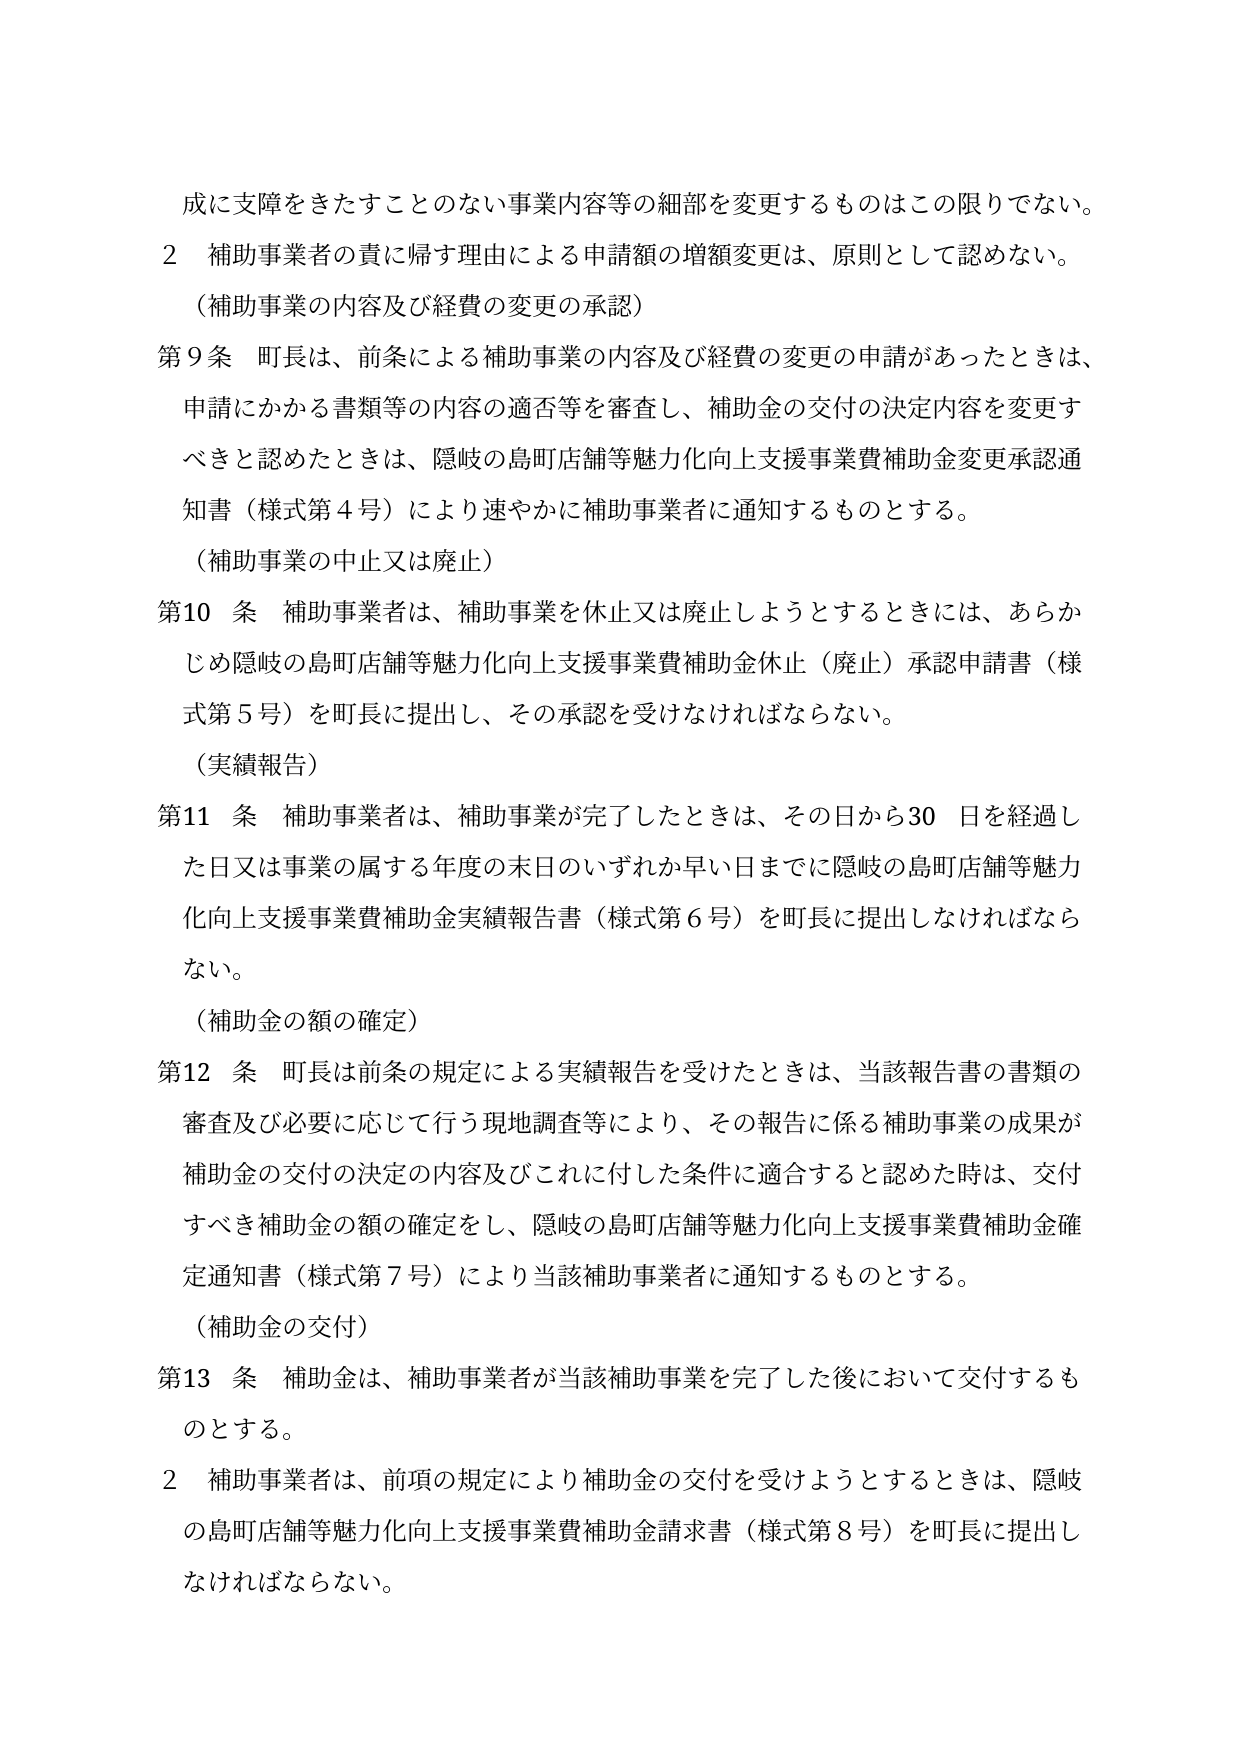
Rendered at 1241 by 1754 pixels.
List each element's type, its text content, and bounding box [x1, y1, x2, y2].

text 第11条 補助事業者は、補助事業が完了したときは、その日から30日を経過した日又は事業の属する年度の末日のいずれか早い日までに隠岐の島町店舗等魅力化向上支援事業費補助金実績報告書（様式第６号）を町長に提出しなければならない。 [158, 789, 1083, 994]
text 第10条 補助事業者は、補助事業を休止又は廃止しようとするときには、あらかじめ隠岐の島町店舗等魅力化向上支援事業費補助金休止（廃止）承認申請書（様式第５号）を町長に提出し、その承認を受けなければならない。 [158, 585, 1083, 738]
text ２ 補助事業者は、前項の規定により補助金の交付を受けようとするときは、隠岐の島町店舗等魅力化向上支援事業費補助金請求書（様式第８号）を町長に提出しなければならない。 [158, 1453, 1083, 1606]
text ２ 補助事業者の責に帰す理由による申請額の増額変更は、原則として認めない。 [158, 228, 1083, 279]
text （実績報告） [183, 738, 1083, 789]
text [158, 177, 1083, 228]
text 第13条 補助金は、補助事業者が当該補助事業を完了した後において交付するものとする。 [158, 1351, 1083, 1453]
text （補助事業の内容及び経費の変更の承認） [183, 279, 1083, 330]
text 第12条 町長は前条の規定による実績報告を受けたときは、当該報告書の書類の審査及び必要に応じて行う現地調査等により、その報告に係る補助事業の成果が補助金の交付の決定の内容及びこれに付した条件に適合すると認めた時は、交付すべき補助金の額の確定をし、隠岐の島町店舗等魅力化向上支援事業費補助金確定通知書（様式第７号）により当該補助事業者に通知するものとする。 [158, 1045, 1083, 1300]
text 第９条 町長は、前条による補助事業の内容及び経費の変更の申請があったときは、申請にかかる書類等の内容の適否等を審査し、補助金の交付の決定内容を変更すべきと認めたときは、隠岐の島町店舗等魅力化向上支援事業費補助金変更承認通知書（様式第４号）により速やかに補助事業者に通知するものとする。 [158, 330, 1083, 534]
text （補助金の交付） [183, 1300, 1083, 1351]
text （補助金の額の確定） [183, 994, 1083, 1045]
text （補助事業の中止又は廃止） [183, 534, 1083, 585]
